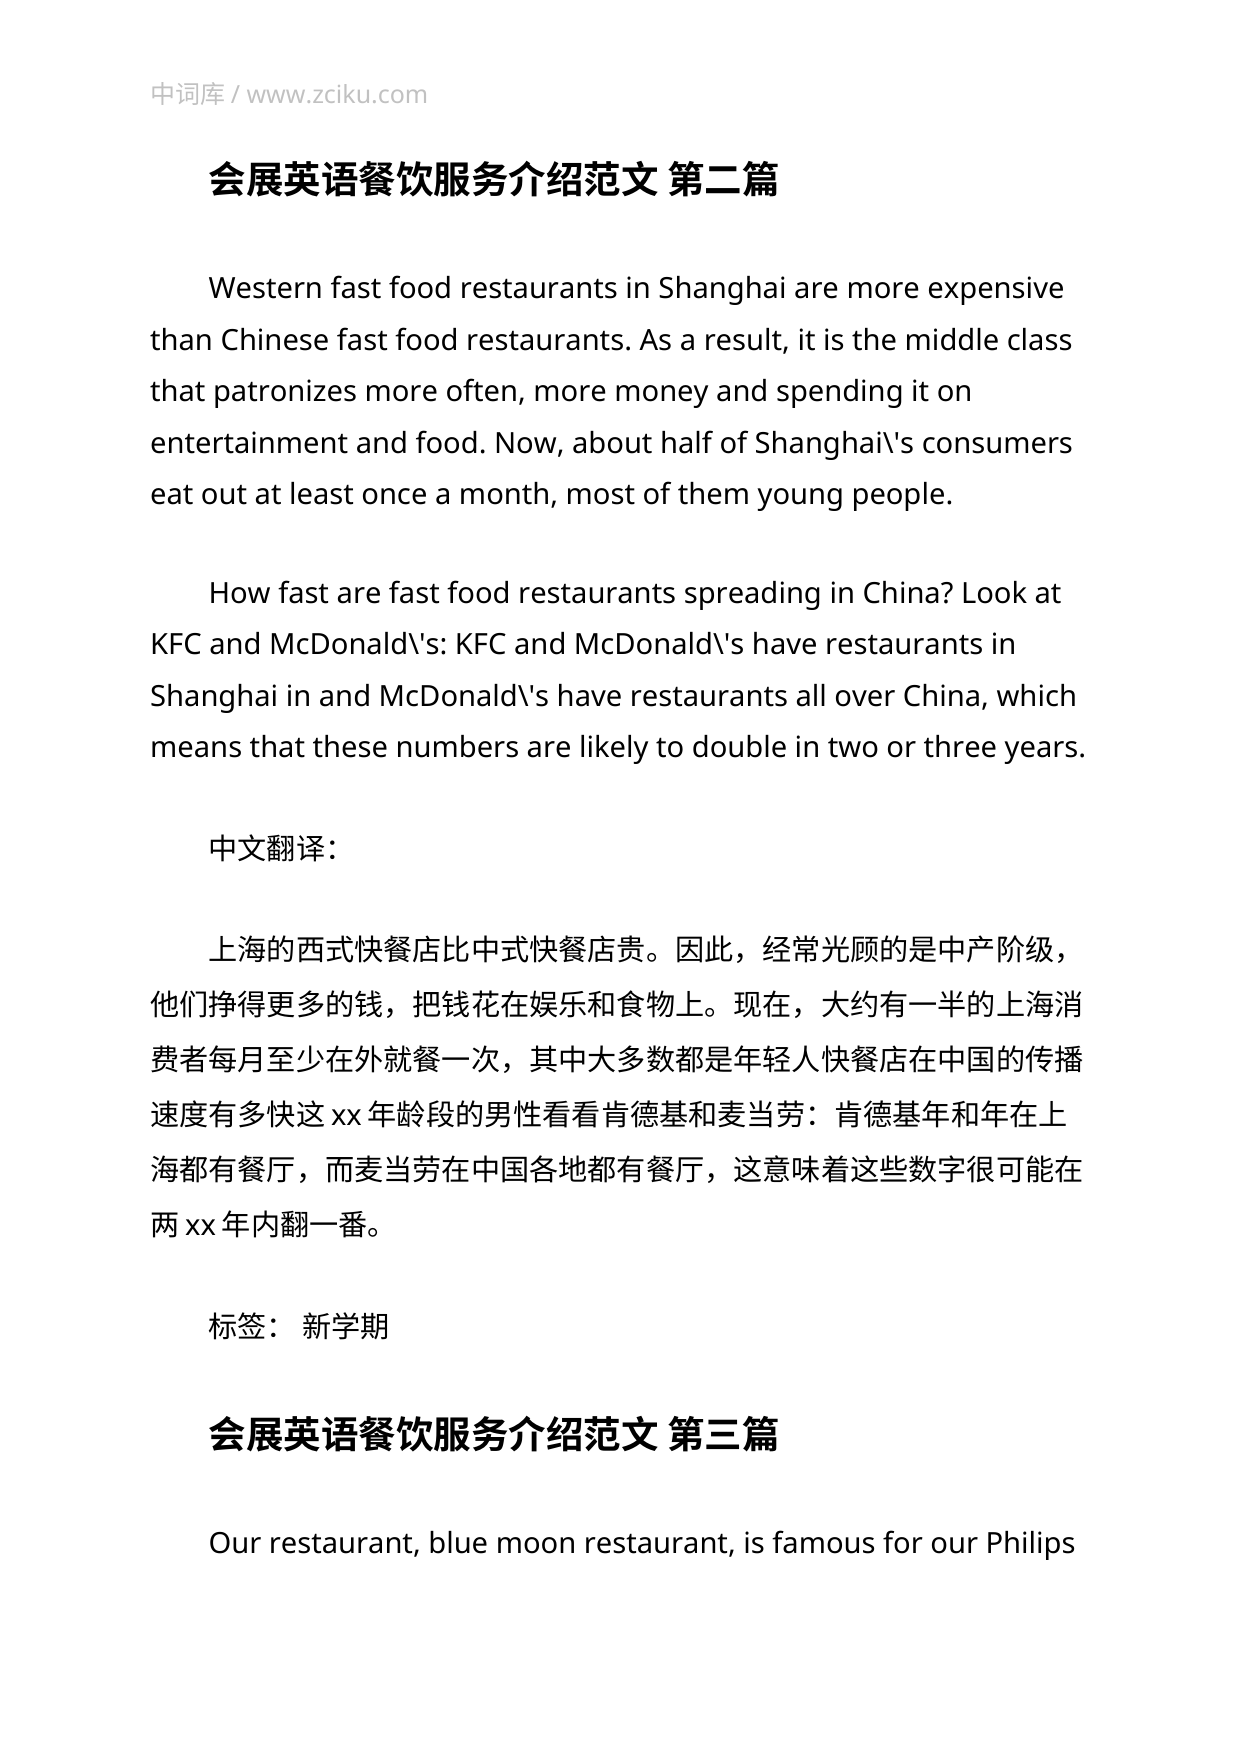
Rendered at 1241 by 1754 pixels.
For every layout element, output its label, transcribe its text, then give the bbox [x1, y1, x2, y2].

text How fast are fast food restaurants spreading in China? Look at KFC and McDonald\'s: KFC and McDonald\'s have restaurants in Shanghai in and McDonald\'s have restaurants all over China, which means that these numbers are likely to double in two or three years. [150, 572, 1090, 766]
text 会展英语餐饮服务介绍范文 第二篇 [150, 150, 1090, 204]
text 标签： 新学期 [150, 1303, 1090, 1346]
text 中文翻译： [150, 825, 1090, 867]
text 会展英语餐饮服务介绍范文 第三篇 [150, 1405, 1090, 1459]
text Western fast food restaurants in Shanghai are more expensive than Chinese fast food restaurants. As a result, it is the middle class that patronizes more often, more money and spending it on entertainment and food. Now, about half of Shanghai\'s consumers eat out at least once a month, most of them young people. [150, 267, 1090, 513]
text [150, 1523, 1090, 1562]
text 上海的西式快餐店比中式快餐店贵。因此，经常光顾的是中产阶级，他们挣得更多的钱，把钱花在娱乐和食物上。现在，大约有一半的上海消费者每月至少在外就餐一次，其中大多数都是年轻人快餐店在中国的传播速度有多快这xx年龄段的男性看看肯德基和麦当劳：肯德基年和年在上海都有餐厅，而麦当劳在中国各地都有餐厅，这意味着这些数字很可能在两xx年内翻一番。 [150, 927, 1090, 1244]
